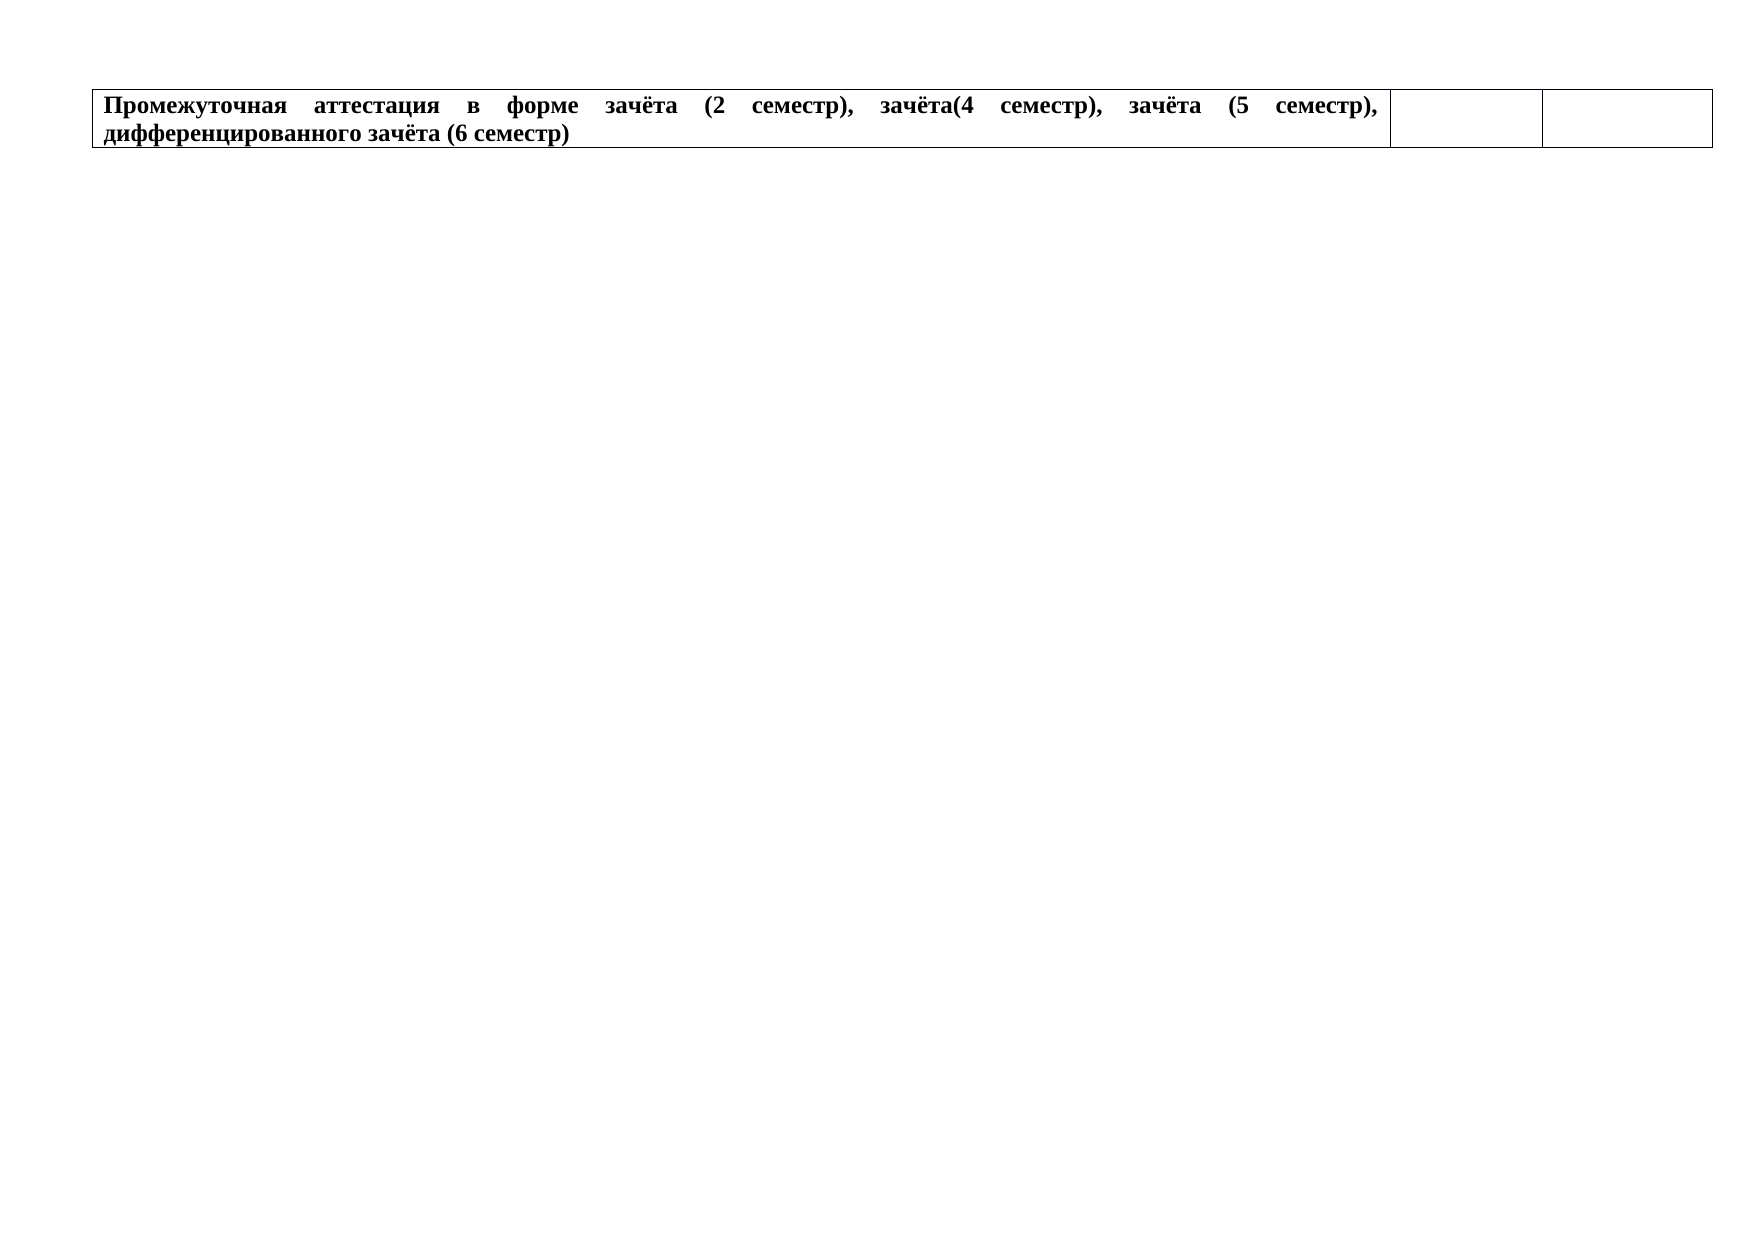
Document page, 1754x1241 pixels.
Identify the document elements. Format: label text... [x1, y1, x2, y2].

table_cell [1391, 90, 1542, 147]
table_cell Промежуточная аттестация в форме зачёта (2 семестр), зачёта(4 семестр), зачёта (5 семестр), дифференцированного зачёта (6 семестр) [93, 90, 1390, 147]
table_cell [1543, 90, 1712, 147]
